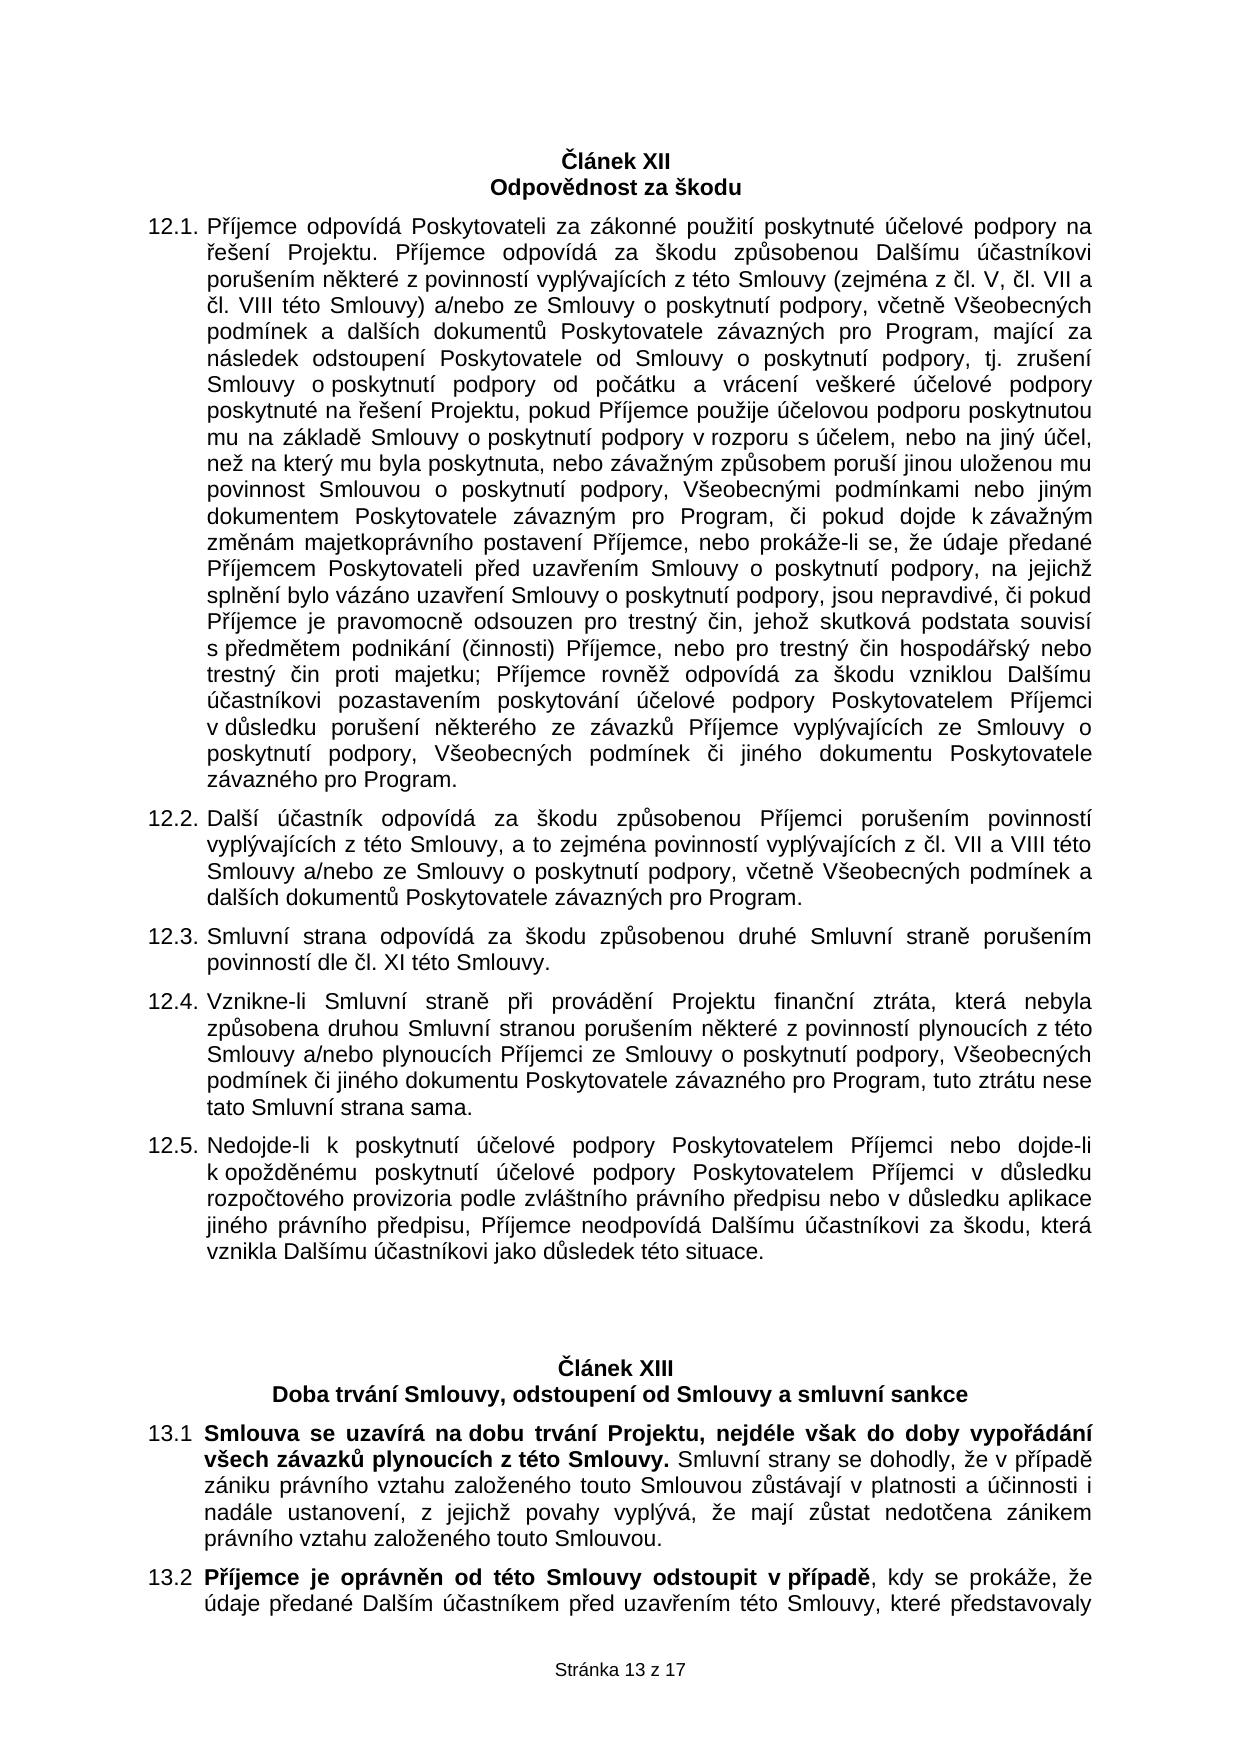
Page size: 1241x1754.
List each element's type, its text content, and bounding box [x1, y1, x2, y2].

list Další účastník odpovídá za škodu způsobenou Příjemci porušením povinností vyplývajících z této Smlouvy, a to zejména povinností vyplývajících z čl. VII a VIII této Smlouvy a/nebo ze Smlouvy o poskytnutí podpory, včetně Všeobecných podmínek a dalších dokumentů Poskytovatele závazných pro Program. [148, 805, 1093, 911]
list Smluvní strana odpovídá za škodu způsobenou druhé Smluvní straně porušením povinností dle čl. XI této Smlouvy. [148, 923, 1093, 976]
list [148, 1564, 1093, 1617]
text Doba trvání Smlouvy, odstoupení od Smlouvy a smluvní sankce [148, 1381, 1093, 1407]
list Příjemce odpovídá Poskytovateli za zákonné použití poskytnuté účelové podpory na řešení Projektu. Příjemce odpovídá za škodu způsobenou Dalšímu účastníkovi porušením některé z povinností vyplývajících z této Smlouvy (zejména z čl. V, čl. VII a čl. VIII této Smlouvy) a/nebo ze Smlouvy o poskytnutí podpory, včetně Všeobecných podmínek a dalších dokumentů Poskytovatele závazných pro Program, mající za následek odstoupení Poskytovatele od Smlouvy o poskytnutí podpory, tj. zrušení Smlouvy o poskytnutí podpory od počátku a vrácení veškeré účelové podpory poskytnuté na řešení Projektu, pokud Příjemce použije účelovou podporu poskytnutou mu na základě Smlouvy o poskytnutí podpory v rozporu s účelem, nebo na jiný účel, než na který mu byla poskytnuta, nebo závažným způsobem poruší jinou uloženou mu povinnost Smlouvou o poskytnutí podpory, Všeobecnými podmínkami nebo jiným dokumentem Poskytovatele závazným pro Program, či pokud dojde k závažným změnám majetkoprávního postavení Příjemce, nebo prokáže-li se, že údaje předané Příjemcem Poskytovateli před uzavřením Smlouvy o poskytnutí podpory, na jejichž splnění bylo vázáno uzavření Smlouvy o poskytnutí podpory, jsou nepravdivé, či pokud Příjemce je pravomocně odsouzen pro trestný čin, jehož skutková podstata souvisí s předmětem podnikání (činnosti) Příjemce, nebo pro trestný čin hospodářský nebo trestný čin proti majetku; Příjemce rovněž odpovídá za škodu vzniklou Dalšímu účastníkovi pozastavením poskytování účelové podpory Poskytovatelem Příjemci v důsledku porušení některého ze závazků Příjemce vyplývajících ze Smlouvy o poskytnutí podpory, Všeobecných podmínek či jiného dokumentu Poskytovatele závazného pro Program. [148, 213, 1093, 793]
list Nedojde-li k poskytnutí účelové podpory Poskytovatelem Příjemci nebo dojde-li k opožděnému poskytnutí účelové podpory Poskytovatelem Příjemci v důsledku rozpočtového provizoria podle zvláštního právního předpisu nebo v důsledku aplikace jiného právního předpisu, Příjemce neodpovídá Dalšímu účastníkovi za škodu, která vznikla Dalšímu účastníkovi jako důsledek této situace. [148, 1132, 1093, 1264]
list Vznikne-li Smluvní straně při provádění Projektu finanční ztráta, která nebyla způsobena druhou Smluvní stranou porušením některé z povinností plynoucích z této Smlouvy a/nebo plynoucích Příjemci ze Smlouvy o poskytnutí podpory, Všeobecných podmínek či jiného dokumentu Poskytovatele závazného pro Program, tuto ztrátu nese tato Smluvní strana sama. [148, 988, 1093, 1120]
text Článek XII [139, 148, 1093, 174]
list Smlouva se uzavírá na dobu trvání Projektu, nejdéle však do doby vypořádání všech závazků plynoucích z této Smlouvy. Smluvní strany se dohodly, že v případě zániku právního vztahu založeného touto Smlouvou zůstávají v platnosti a účinnosti i nadále ustanovení, z jejichž povahy vyplývá, že mají zůstat nedotčena zánikem právního vztahu založeného touto Smlouvou. [148, 1420, 1093, 1551]
text Odpovědnost za škodu [139, 174, 1093, 200]
text Článek XIII [139, 1354, 1093, 1381]
